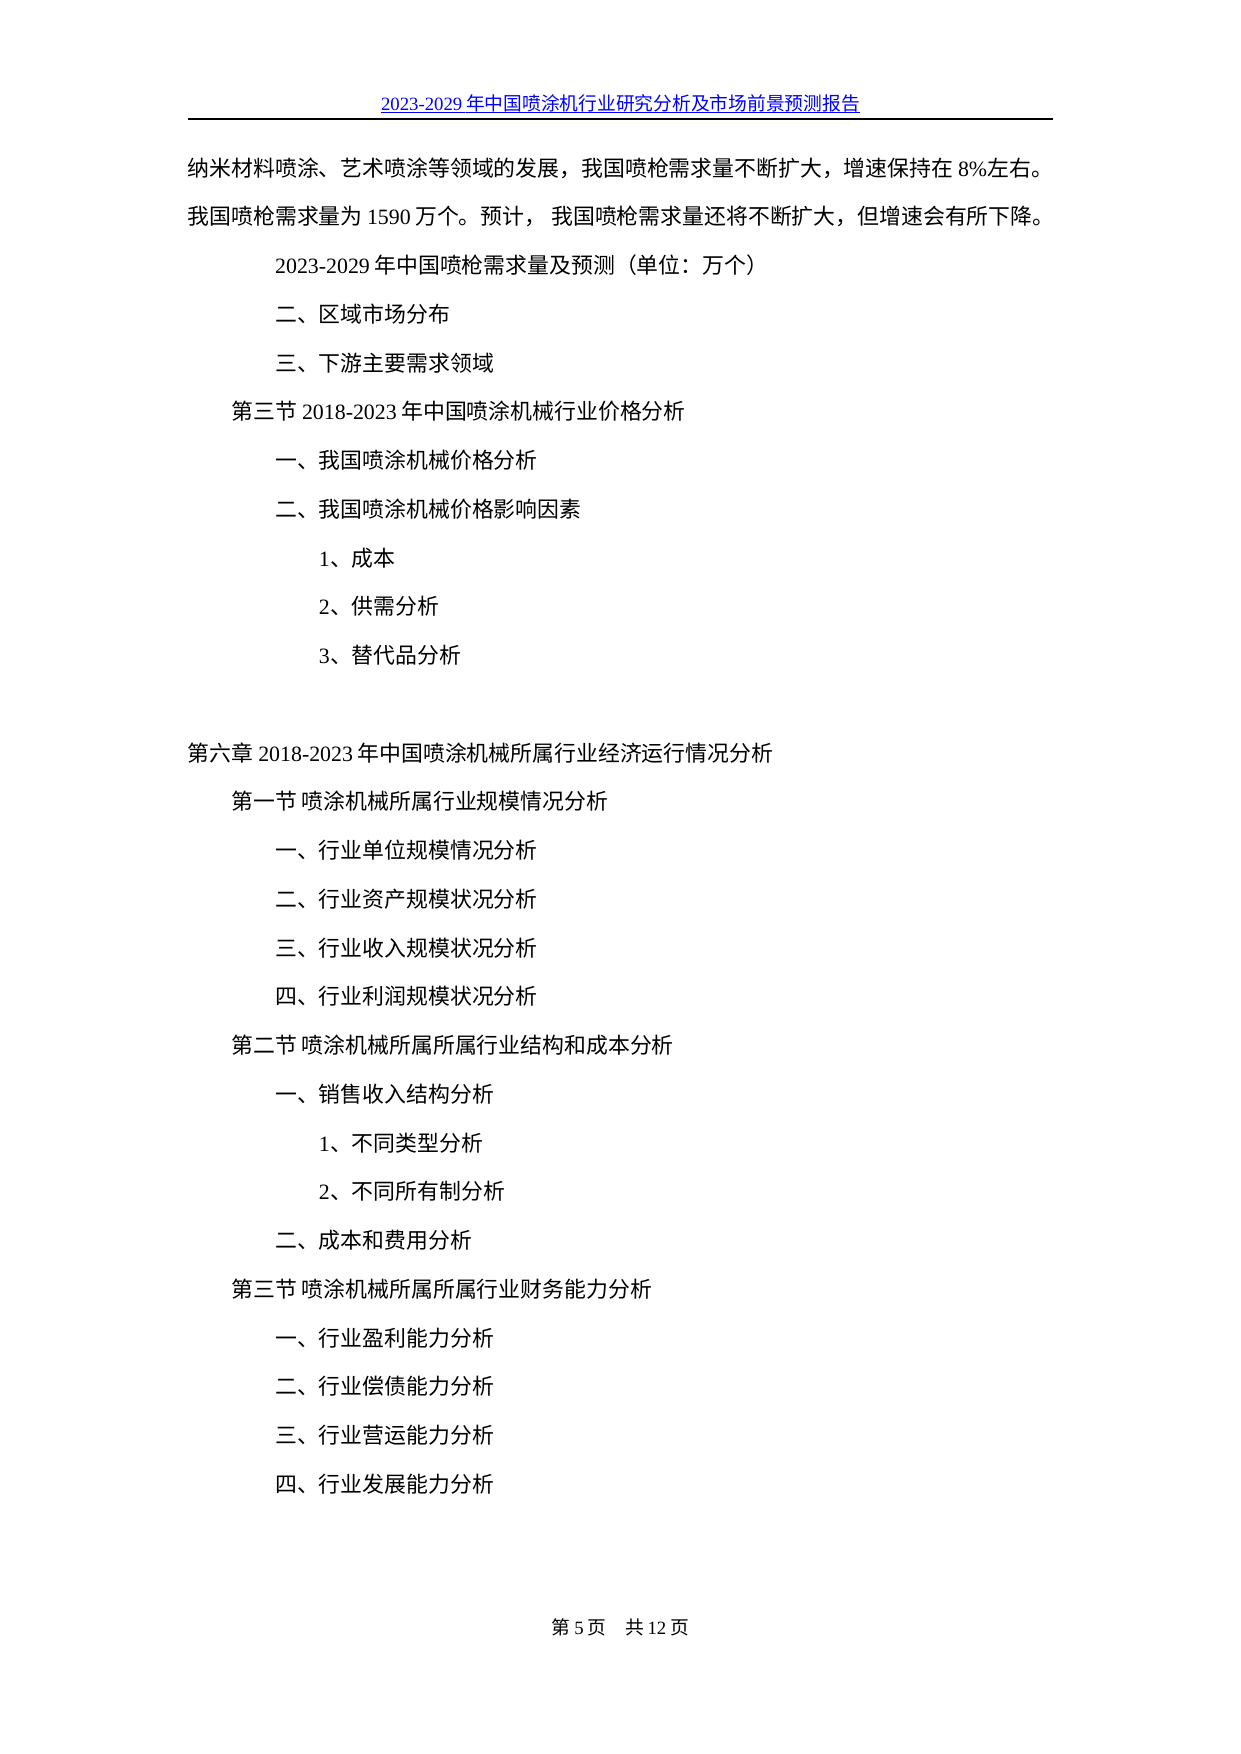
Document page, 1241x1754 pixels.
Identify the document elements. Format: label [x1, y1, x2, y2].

text [187, 150, 1053, 1499]
